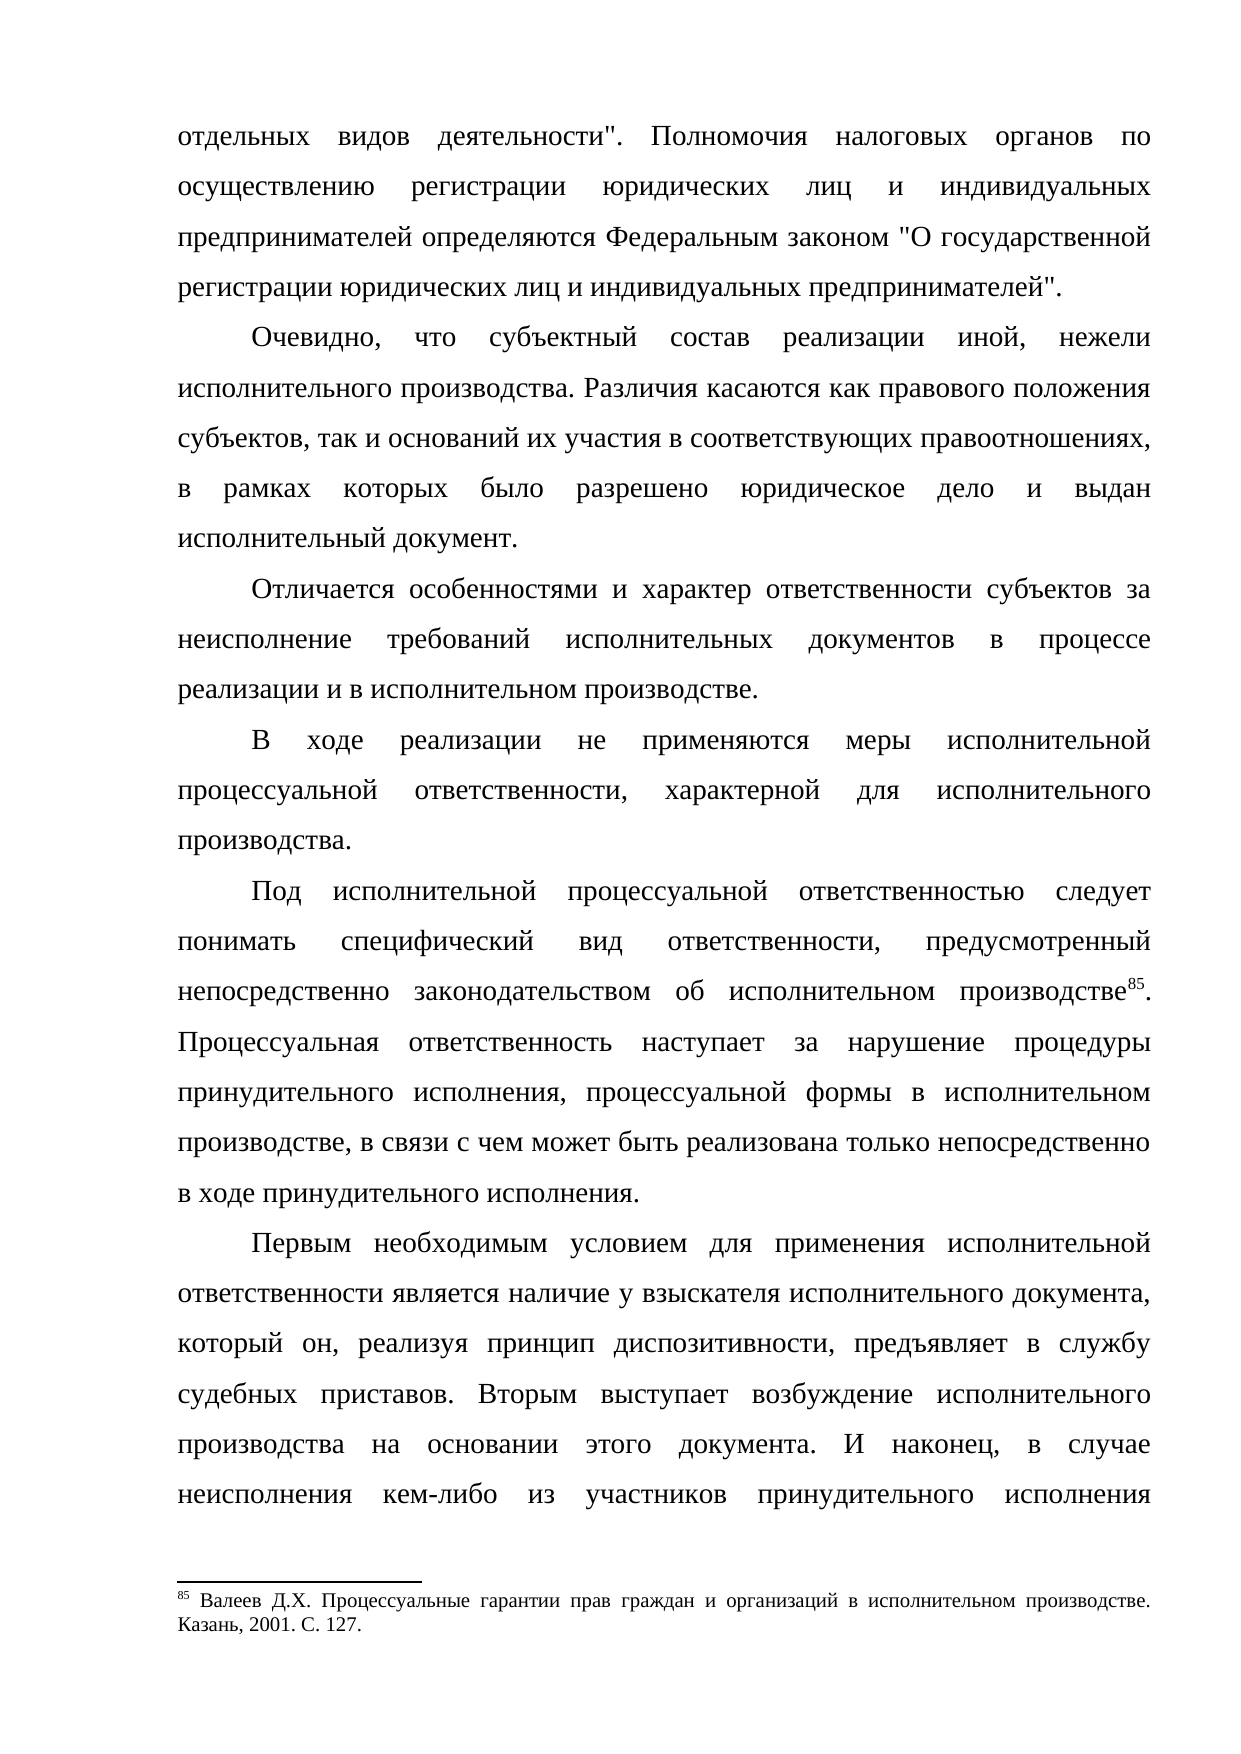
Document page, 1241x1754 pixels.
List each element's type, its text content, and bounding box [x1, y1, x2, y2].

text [177, 1225, 1152, 1510]
text Очевидно, что субъектный состав реализации иной, нежели исполнительного производства. Различия касаются как правового положения субъектов, так и оснований их участия в соответствующих правоотношениях, в рамках которых было разрешено юридическое дело и выдан исполнительный документ. [177, 319, 1152, 554]
text Под исполнительной процессуальной ответственностью следует понимать специфический вид ответственности, предусмотренный непосредственно законодательством об исполнительном производстве. Процессуальная ответственность наступает за нарушение процедуры принудительного исполнения, процессуальной формы в исполнительном производстве, в связи с чем может быть реализована только непосредственно в ходе принудительного исполнения. [177, 873, 1152, 1208]
text В ходе реализации не применяются меры исполнительной процессуальной ответственности, характерной для исполнительного производства. [177, 722, 1152, 856]
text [177, 118, 1152, 303]
text Отличается особенностями и характер ответственности субъектов за неисполнение требований исполнительных документов в процессе реализации и в исполнительном производстве. [177, 571, 1152, 705]
